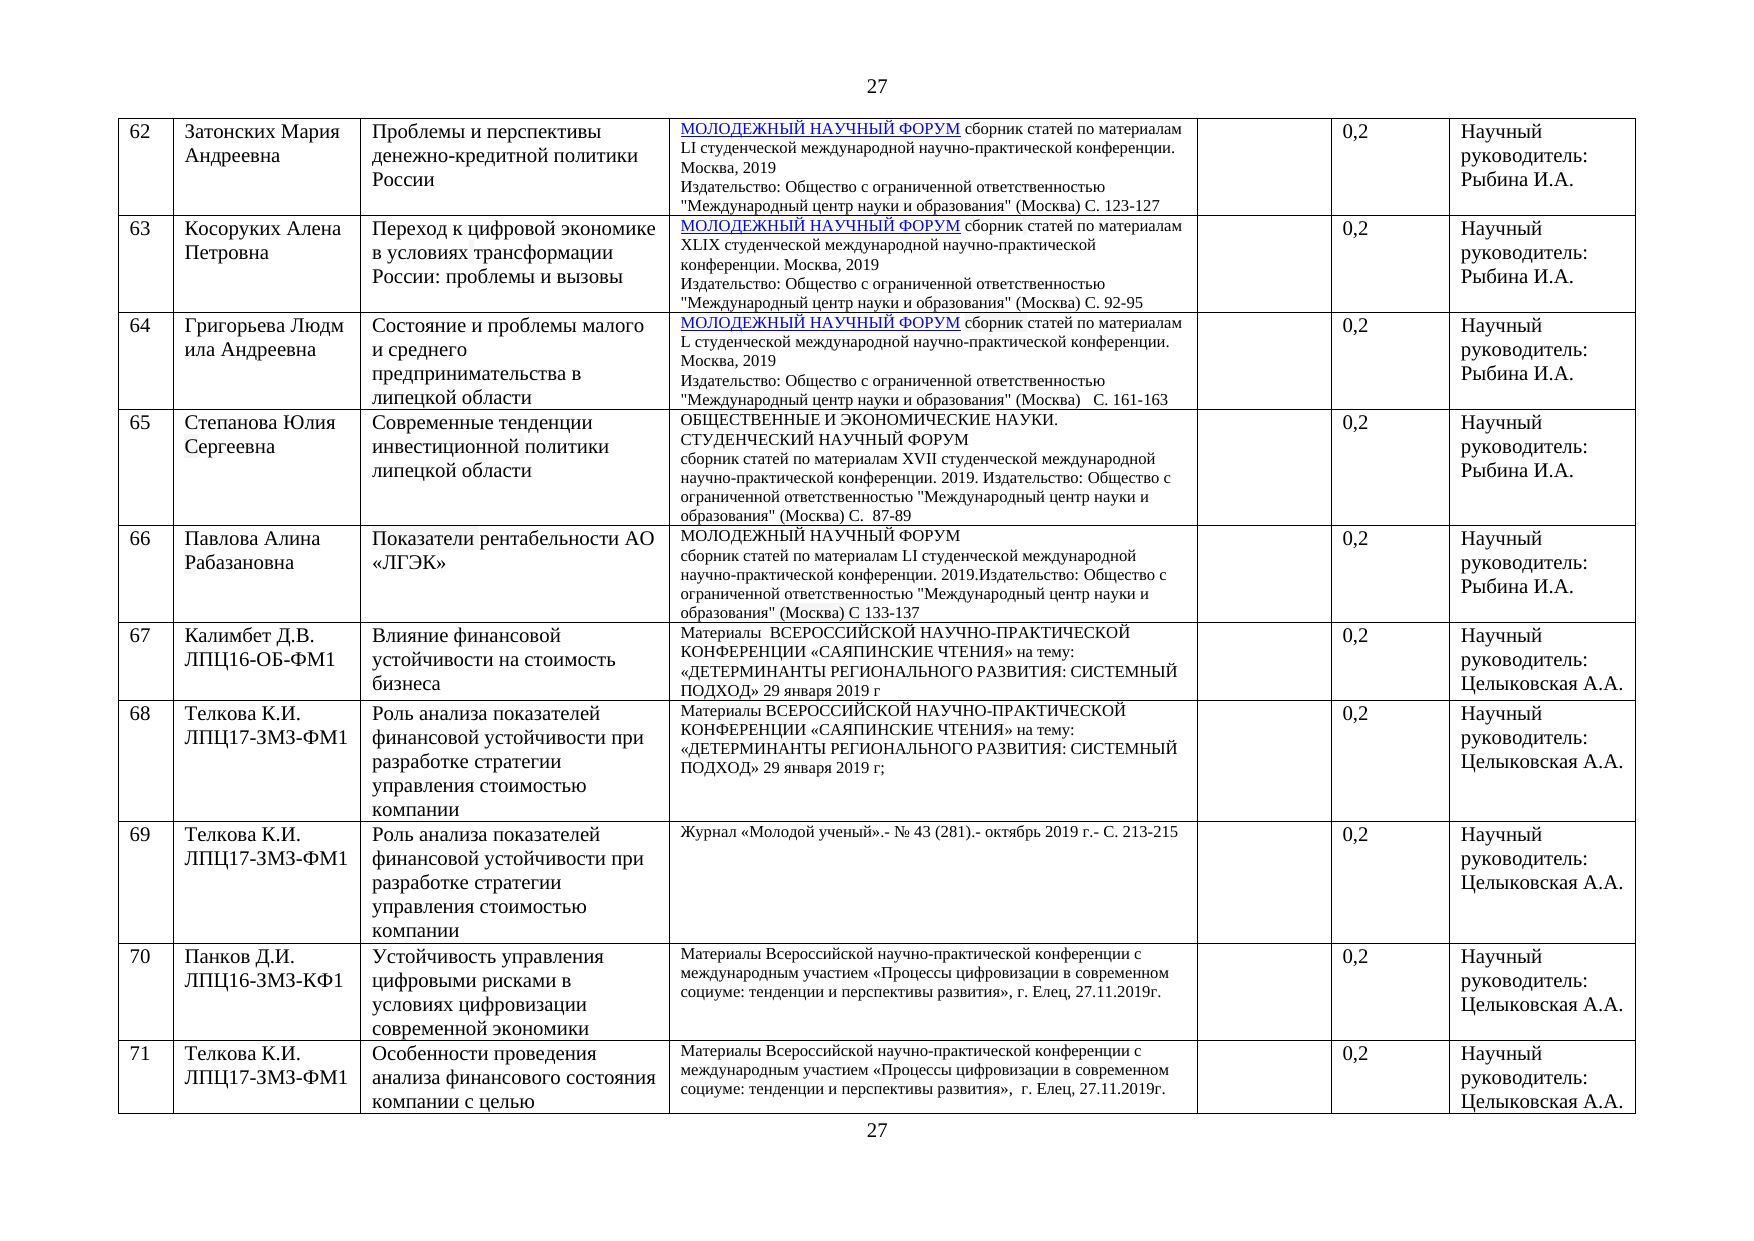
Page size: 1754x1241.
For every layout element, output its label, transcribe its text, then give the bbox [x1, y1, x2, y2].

table_cell Научный руководитель: Рыбина И.А. [1450, 526, 1635, 622]
table_cell 64 [119, 313, 173, 409]
table_cell Научный руководитель: Рыбина И.А. [1450, 216, 1635, 312]
table_cell Калимбет Д.В. ЛПЦ16-ОБ-ФМ1 [174, 623, 360, 700]
table_cell ОБЩЕСТВЕННЫЕ И ЭКОНОМИЧЕСКИЕ НАУКИ. СТУДЕНЧЕСКИЙ НАУЧНЫЙ ФОРУМ сборник статей по материалам XVII студенческой международной научно-практической конференции. 2019. Издательство: Общество с ограниченной ответственностью "Международный центр науки и образования" (Москва) С. 87-89 [670, 410, 1197, 525]
table_cell [1198, 216, 1331, 312]
table_cell [1198, 1041, 1331, 1113]
table_cell Научный руководитель: Рыбина И.А. [1450, 410, 1635, 525]
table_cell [361, 1041, 669, 1113]
table_cell Косоруких Алена Петровна [174, 216, 360, 312]
table_cell 0,2 [1332, 410, 1449, 525]
table_cell 69 [119, 822, 173, 942]
table_cell Проблемы и перспективы денежно-кредитной политики России [361, 119, 669, 215]
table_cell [174, 1041, 360, 1113]
table_cell МОЛОДЕЖНЫЙ НАУЧНЫЙ ФОРУМ сборник статей по материалам LI студенческой международной научно-практической конференции. 2019.Издательство: Общество с ограниченной ответственностью "Международный центр науки и образования" (Москва) С 133-137 [670, 526, 1197, 622]
table_cell 0,2 [1332, 313, 1449, 409]
table_cell Материалы ВСЕРОССИЙСКОЙ НАУЧНО-ПРАКТИЧЕСКОЙ КОНФЕРЕНЦИИ «САЯПИНСКИЕ ЧТЕНИЯ» на тему: «ДЕТЕРМИНАНТЫ РЕГИОНАЛЬНОГО РАЗВИТИЯ: СИСТЕМНЫЙ ПОДХОД» 29 января 2019 г [670, 623, 1197, 700]
table_cell 0,2 [1332, 526, 1449, 622]
table_cell Затонских Мария Андреевна [174, 119, 360, 215]
table_cell 68 [119, 701, 173, 821]
table_cell 70 [119, 944, 173, 1040]
table_cell [1198, 944, 1331, 1040]
table_cell [1198, 313, 1331, 409]
table_cell МОЛОДЕЖНЫЙ НАУЧНЫЙ ФОРУМ сборник статей по материалам L студенческой международной научно-практической конференции. Москва, 2019 Издательство: Общество с ограниченной ответственностью "Международный центр науки и образования" (Москва) С. 161-163 [670, 313, 1197, 409]
table_cell Павлова Алина Рабазановна [174, 526, 360, 622]
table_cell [1450, 119, 1635, 215]
table_cell [1198, 701, 1331, 821]
table_cell 63 [119, 216, 173, 312]
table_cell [1450, 1041, 1635, 1113]
table_cell Научный руководитель: Рыбина И.А. [1450, 313, 1635, 409]
table_cell Современные тенденции инвестиционной политики липецкой области [361, 410, 669, 525]
table_cell 0,2 [1332, 1041, 1449, 1113]
table_cell Влияние финансовой устойчивости на стоимость бизнеса [361, 623, 669, 700]
table_cell Панков Д.И. ЛПЦ16-ЗМЗ-КФ1 [174, 944, 360, 1040]
table_cell Научный руководитель: Целыковская А.А. [1450, 701, 1635, 821]
table_cell МОЛОДЕЖНЫЙ НАУЧНЫЙ ФОРУМ сборник статей по материалам LI студенческой международной научно-практической конференции. Москва, 2019 Издательство: Общество с ограниченной ответственностью "Международный центр науки и образования" (Москва) С. 123-127 [670, 119, 1197, 215]
table_cell 66 [119, 526, 173, 622]
table_cell Показатели рентабельности АО «ЛГЭК» [361, 526, 669, 622]
table_cell Состояние и проблемы малого и среднего предпринимательства в липецкой области [361, 313, 669, 409]
table_cell 62 [119, 119, 173, 215]
table_cell Журнал «Молодой ученый».- № 43 (281).- октябрь 2019 г.- С. 213-215 [670, 822, 1197, 942]
table_cell МОЛОДЕЖНЫЙ НАУЧНЫЙ ФОРУМ сборник статей по материалам XLIX студенческой международной научно-практической конференции. Москва, 2019 Издательство: Общество с ограниченной ответственностью "Международный центр науки и образования" (Москва) С. 92-95 [670, 216, 1197, 312]
table_cell Материалы ВСЕРОССИЙСКОЙ НАУЧНО-ПРАКТИЧЕСКОЙ КОНФЕРЕНЦИИ «САЯПИНСКИЕ ЧТЕНИЯ» на тему: «ДЕТЕРМИНАНТЫ РЕГИОНАЛЬНОГО РАЗВИТИЯ: СИСТЕМНЫЙ ПОДХОД» 29 января 2019 г; [670, 701, 1197, 821]
table_cell [1198, 526, 1331, 622]
table_cell 0,2 [1332, 623, 1449, 700]
table_cell 0,2 [1332, 119, 1449, 215]
table_cell [1198, 410, 1331, 525]
table_cell Телкова К.И. ЛПЦ17-ЗМЗ-ФМ1 [174, 822, 360, 942]
table_cell Научный руководитель: Целыковская А.А. [1450, 944, 1635, 1040]
table_cell 0,2 [1332, 944, 1449, 1040]
table_cell Телкова К.И. ЛПЦ17-ЗМЗ-ФМ1 [174, 701, 360, 821]
table_cell Степанова Юлия Сергеевна [174, 410, 360, 525]
table_cell Григорьева Людмила Андреевна [174, 313, 360, 409]
table_cell Научный руководитель: Целыковская А.А. [1450, 822, 1635, 942]
table_cell Научный руководитель: Целыковская А.А. [1450, 623, 1635, 700]
table_cell Устойчивость управления цифровыми рисками в условиях цифровизации современной экономики [361, 944, 669, 1040]
table_cell Роль анализа показателей финансовой устойчивости при разработке стратегии управления стоимостью компании [361, 701, 669, 821]
table_cell 65 [119, 410, 173, 525]
table_cell Роль анализа показателей финансовой устойчивости при разработке стратегии управления стоимостью компании [361, 822, 669, 942]
table_cell 67 [119, 623, 173, 700]
table_cell 0,2 [1332, 822, 1449, 942]
table_cell 71 [119, 1041, 173, 1113]
table_cell [1198, 119, 1331, 215]
table_cell 0,2 [1332, 701, 1449, 821]
table_cell 0,2 [1332, 216, 1449, 312]
table_cell Переход к цифровой экономике в условиях трансформации России: проблемы и вызовы [361, 216, 669, 312]
table_cell [1198, 822, 1331, 942]
table_cell [1198, 623, 1331, 700]
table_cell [670, 1041, 1197, 1113]
